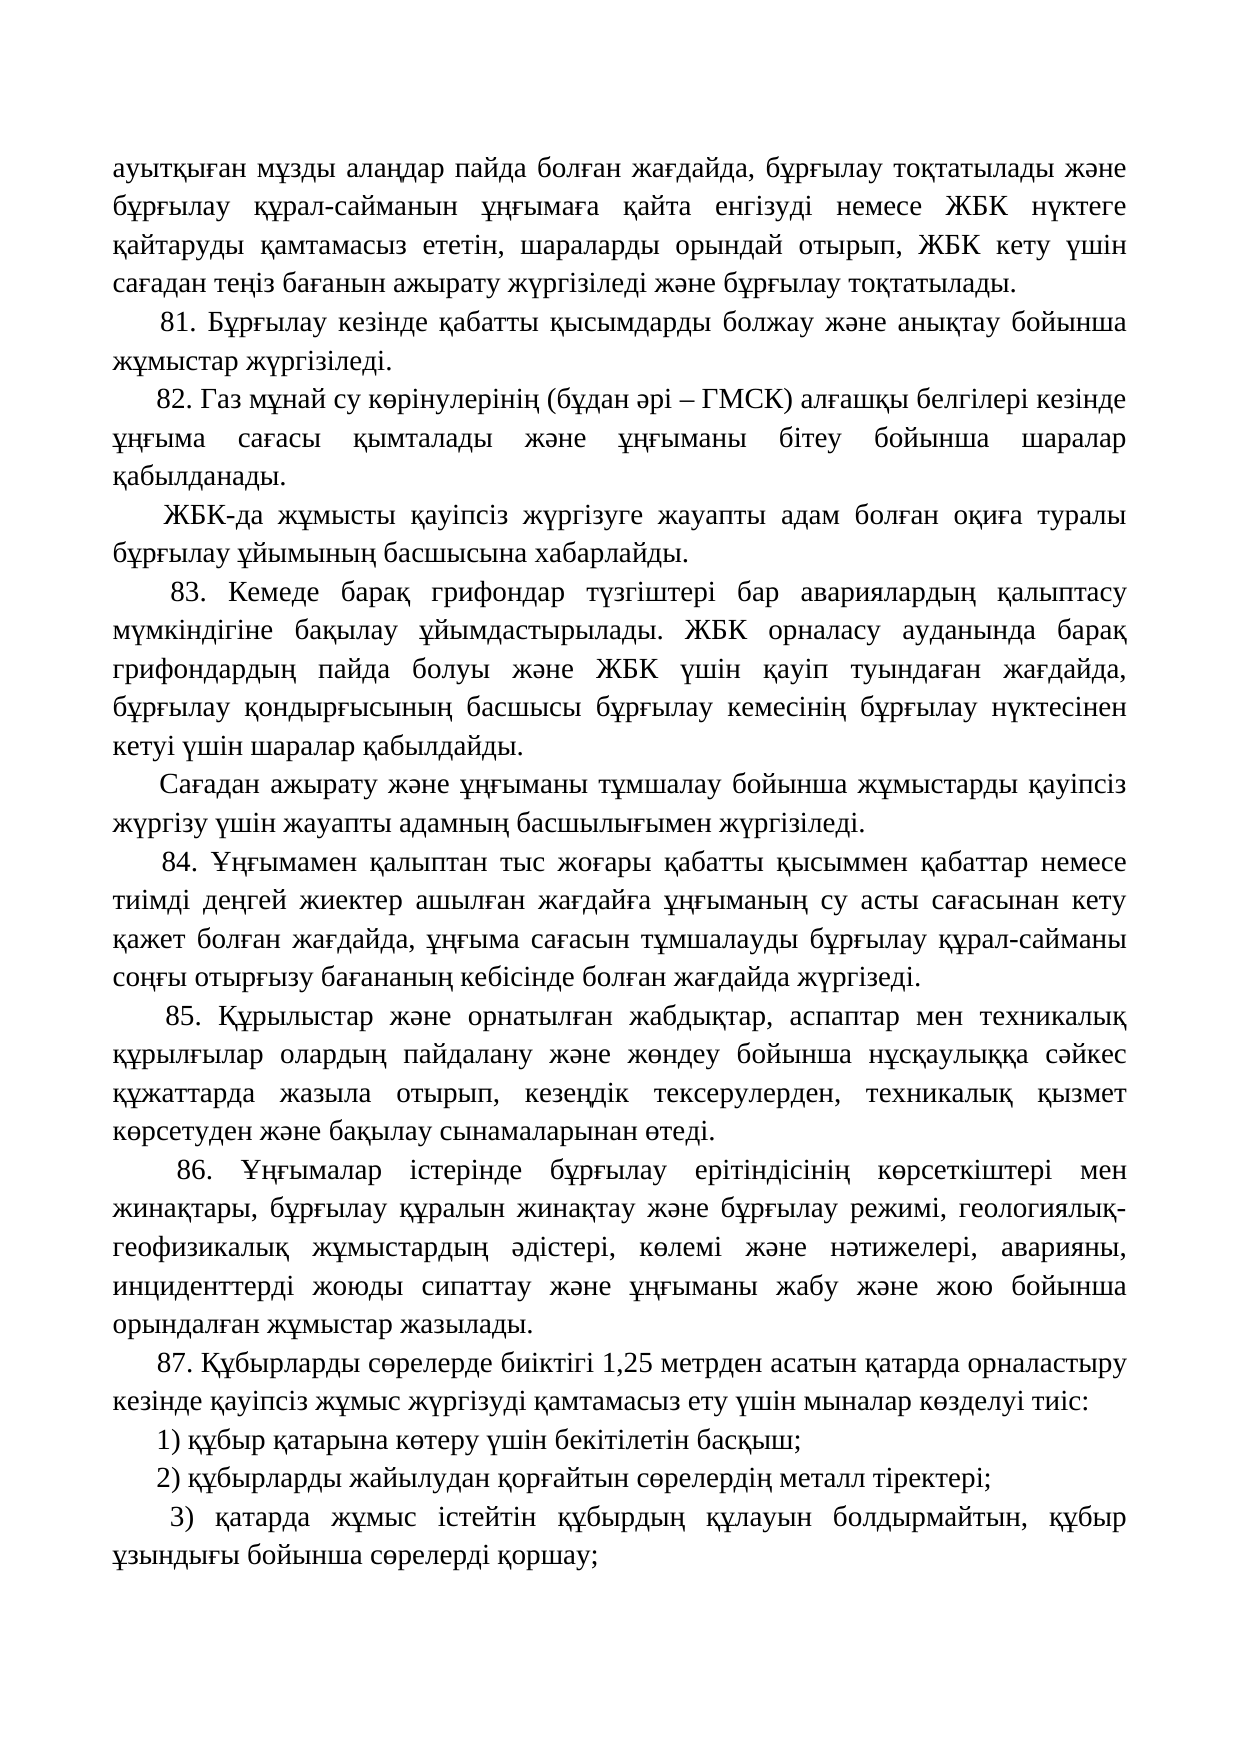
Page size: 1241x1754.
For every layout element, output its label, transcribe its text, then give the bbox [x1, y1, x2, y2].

text 86. Ұңғымалар істерінде бұрғылау ерітіндісінің көрсеткіштері мен жинақтары, бұрғылау құралын жинақтау және бұрғылау режимі, геологиялық-геофизикалық жұмыстардың әдістері, көлемі және нәтижелері, аварияны, инциденттерді жоюды сипаттау және ұңғыманы жабу және жою бойынша орындалған жұмыстар жазылады. [112, 1152, 1128, 1340]
text 87. Құбырларды сөрелерде биіктігі 1,25 метрден асатын қатарда орналастыру кезінде қауіпсіз жұмыс жүргізуді қамтамасыз ету үшін мыналар көзделуі тиіс: [112, 1345, 1128, 1417]
text 85. Құрылыстар және орнатылған жабдықтар, аспаптар мен техникалық құрылғылар олардың пайдалану және жөндеу бойынша нұсқаулыққа сәйкес құжаттарда жазыла отырып, кезеңдік тексерулерден, техникалық қызмет көрсетуден және бақылау сынамаларынан өтеді. [112, 998, 1128, 1147]
text ЖБК-да жұмысты қауіпсіз жүргізуге жауапты адам болған оқиға туралы бұрғылау ұйымының басшысына хабарлайды. [112, 497, 1128, 569]
text 82. Газ мұнай су көрінулерінің (бұдан әрі – ГМСК) алғашқы белгілері кезінде ұңғыма сағасы қымталады және ұңғыманы бітеу бойынша шаралар қабылданады. [112, 381, 1128, 492]
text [112, 150, 1128, 299]
text 1) құбыр қатарына көтеру үшін бекітілетін басқыш; [112, 1422, 1128, 1455]
text 83. Кемеде барақ грифондар түзгіштері бар авариялардың қалыптасу мүмкіндігіне бақылау ұйымдастырылады. ЖБК орналасу ауданында барақ грифондардың пайда болуы және ЖБК үшін қауіп туындаған жағдайда, бұрғылау қондырғысының басшысы бұрғылау кемесінің бұрғылау нүктесінен кетуі үшін шаралар қабылдайды. [112, 574, 1128, 762]
text 81. Бұрғылау кезінде қабатты қысымдарды болжау және анықтау бойынша жұмыстар жүргізіледі. [112, 304, 1128, 376]
text 3) қатарда жұмыс істейтін құбырдың құлауын болдырмайтын, құбыр ұзындығы бойынша сөрелерді қоршау; [112, 1499, 1128, 1571]
text 2) құбырларды жайылудан қорғайтын сөрелердің металл тіректері; [112, 1460, 1128, 1494]
text Сағадан ажырату және ұңғыманы тұмшалау бойынша жұмыстарды қауіпсіз жүргізу үшін жауапты адамның басшылығымен жүргізіледі. [112, 767, 1128, 839]
text 84. Ұңғымамен қалыптан тыс жоғары қабатты қысыммен қабаттар немесе тиімді деңгей жиектер ашылған жағдайға ұңғыманың су асты сағасынан кету қажет болған жағдайда, ұңғыма сағасын тұмшалауды бұрғылау құрал-сайманы соңғы отырғызу бағананың кебісінде болған жағдайда жүргізеді. [112, 844, 1128, 993]
